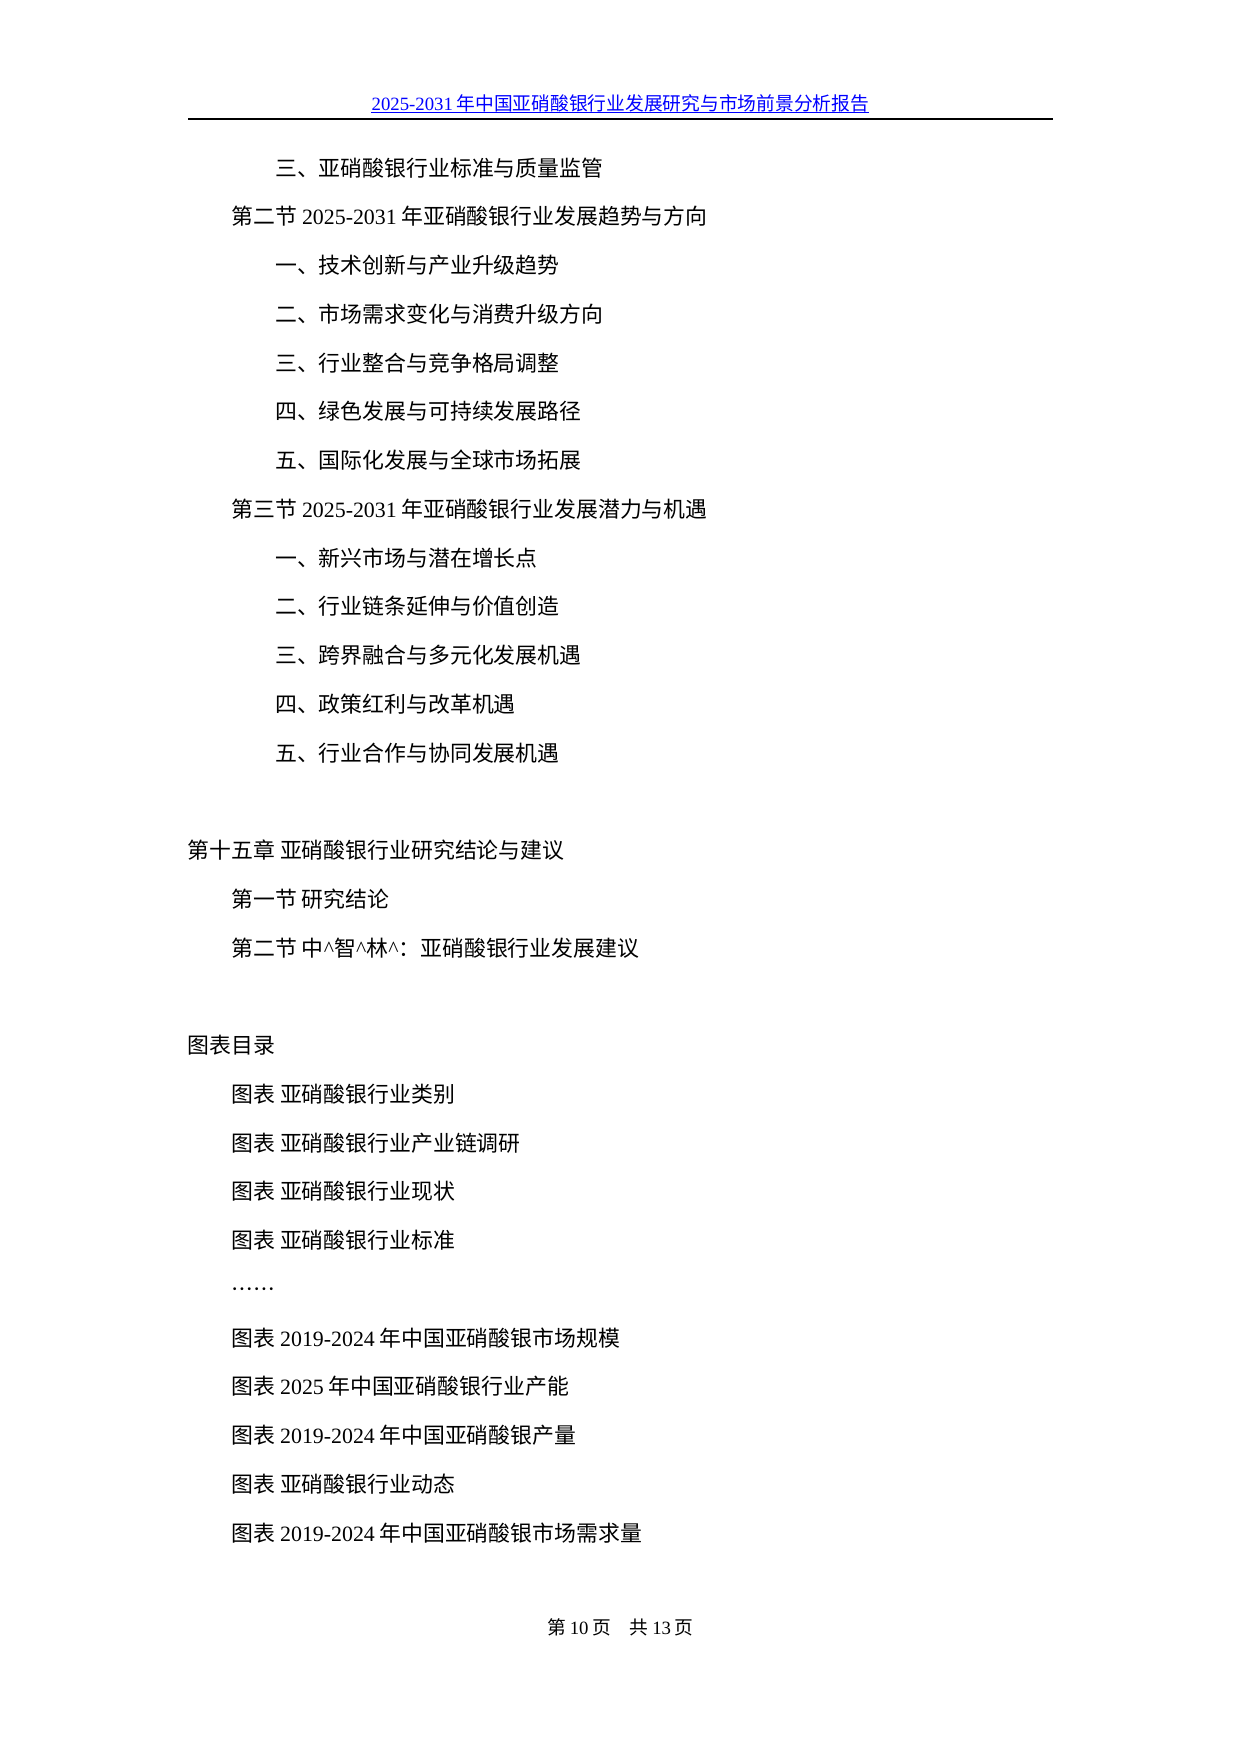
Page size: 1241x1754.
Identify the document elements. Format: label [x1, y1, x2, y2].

text [187, 150, 1053, 1548]
